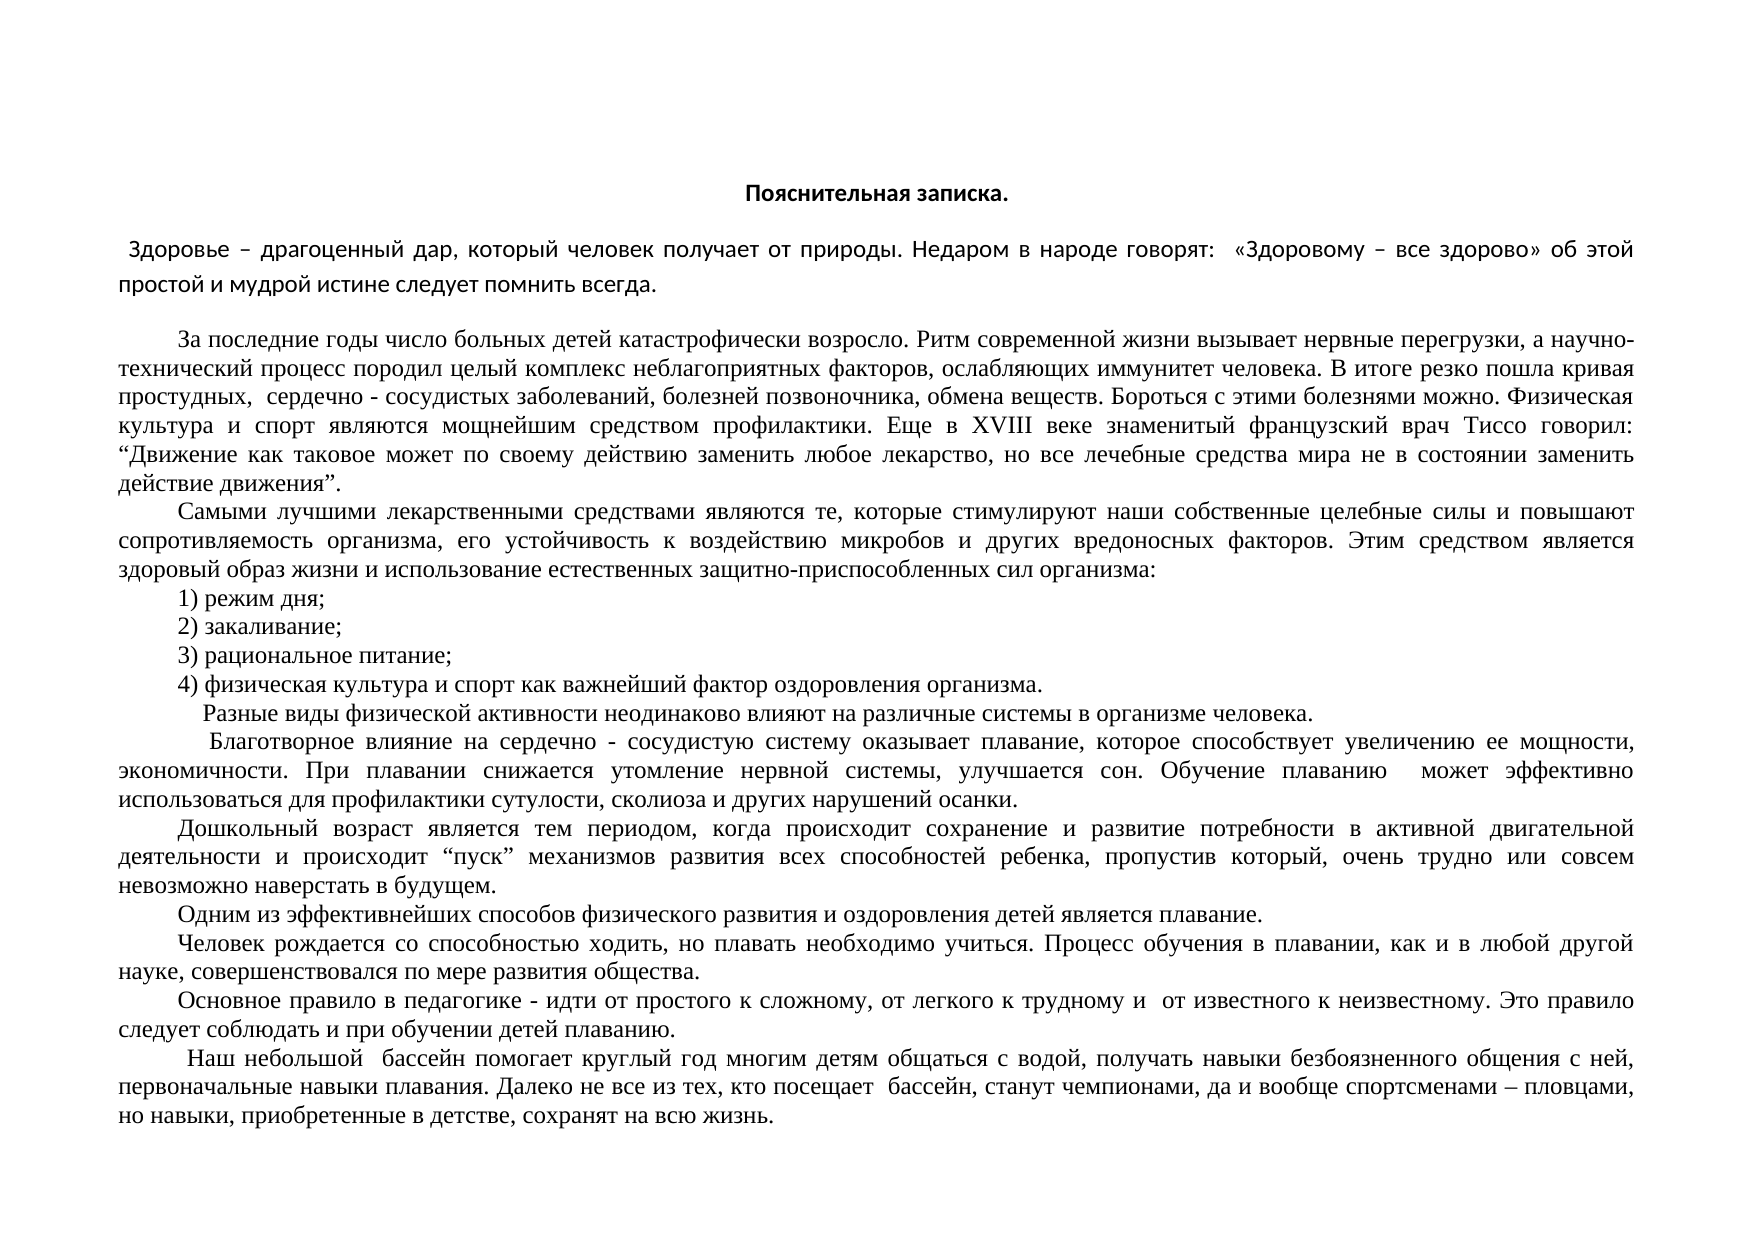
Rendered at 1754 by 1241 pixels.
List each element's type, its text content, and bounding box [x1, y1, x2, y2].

text Здоровье – драгоценный дар, который человек получает от природы. Недаром в народе говорят: «Здоровому – все здорово» об этой простой и мудрой истине следует помнить всегда. [118, 233, 1636, 298]
text 1) режим дня; [118, 583, 1636, 611]
text Человек рождается со способностью ходить, но плавать необходимо учиться. Процесс обучения в плавании, как и в любой другой науке, совершенствовался по мере развития общества. [118, 928, 1636, 985]
text Самыми лучшими лекарственными средствами являются те, которые стимулируют наши собственные целебные силы и повышают сопротивляемость организма, его устойчивость к воздействию микробов и других вредоносных факторов. Этим средством является здоровый образ жизни и использование естественных защитно-приспособленных сил организма: [118, 496, 1636, 583]
text 4) физическая культура и спорт как важнейший фактор оздоровления организма. [118, 669, 1636, 698]
text За последние годы число больных детей катастрофически возросло. Ритм современной жизни вызывает нервные перегрузки, а научно-технический процесс породил целый комплекс неблагоприятных факторов, ослабляющих иммунитет человека. В итоге резко пошла кривая простудных, сердечно - сосудистых заболеваний, болезней позвоночника, обмена веществ. Бороться с этими болезнями можно. Физическая культура и спорт являются мощнейшим средством профилактики. Еще в XVIII веке знаменитый французский врач Тиссо говорил: “Движение как таковое может по своему действию заменить любое лекарство, но все лечебные средства мира не в состоянии заменить действие движения”. [118, 324, 1636, 496]
text 2) закаливание; [118, 611, 1636, 640]
text Наш небольшой бассейн помогает круглый год многим детям общаться с водой, получать навыки безбоязненного общения с ней, первоначальные навыки плавания. Далеко не все из тех, кто посещает бассейн, станут чемпионами, да и вообще спортсменами – пловцами, но навыки, приобретенные в детстве, сохранят на всю жизнь. [118, 1043, 1636, 1129]
text Основное правило в педагогике - идти от простого к сложному, от легкого к трудному и от известного к неизвестному. Это правило следует соблюдать и при обучении детей плаванию. [118, 985, 1636, 1043]
text Разные виды физической активности неодинаково влияют на различные системы в организме человека. [118, 698, 1636, 726]
text Дошкольный возраст является тем периодом, когда происходит сохранение и развитие потребности в активной двигательной деятельности и происходит “пуск” механизмов развития всех способностей ребенка, пропустив который, очень трудно или совсем невозможно наверстать в будущем. [118, 813, 1636, 899]
text 3) рациональное питание; [118, 640, 1636, 669]
text Благотворное влияние на сердечно - сосудистую систему оказывает плавание, которое способствует увеличению ее мощности, экономичности. При плавании снижается утомление нервной системы, улучшается сон. Обучение плаванию может эффективно использоваться для профилактики сутулости, сколиоза и других нарушений осанки. [118, 726, 1636, 813]
text Пояснительная записка. [118, 177, 1636, 208]
text Одним из эффективнейших способов физического развития и оздоровления детей является плавание. [118, 899, 1636, 928]
